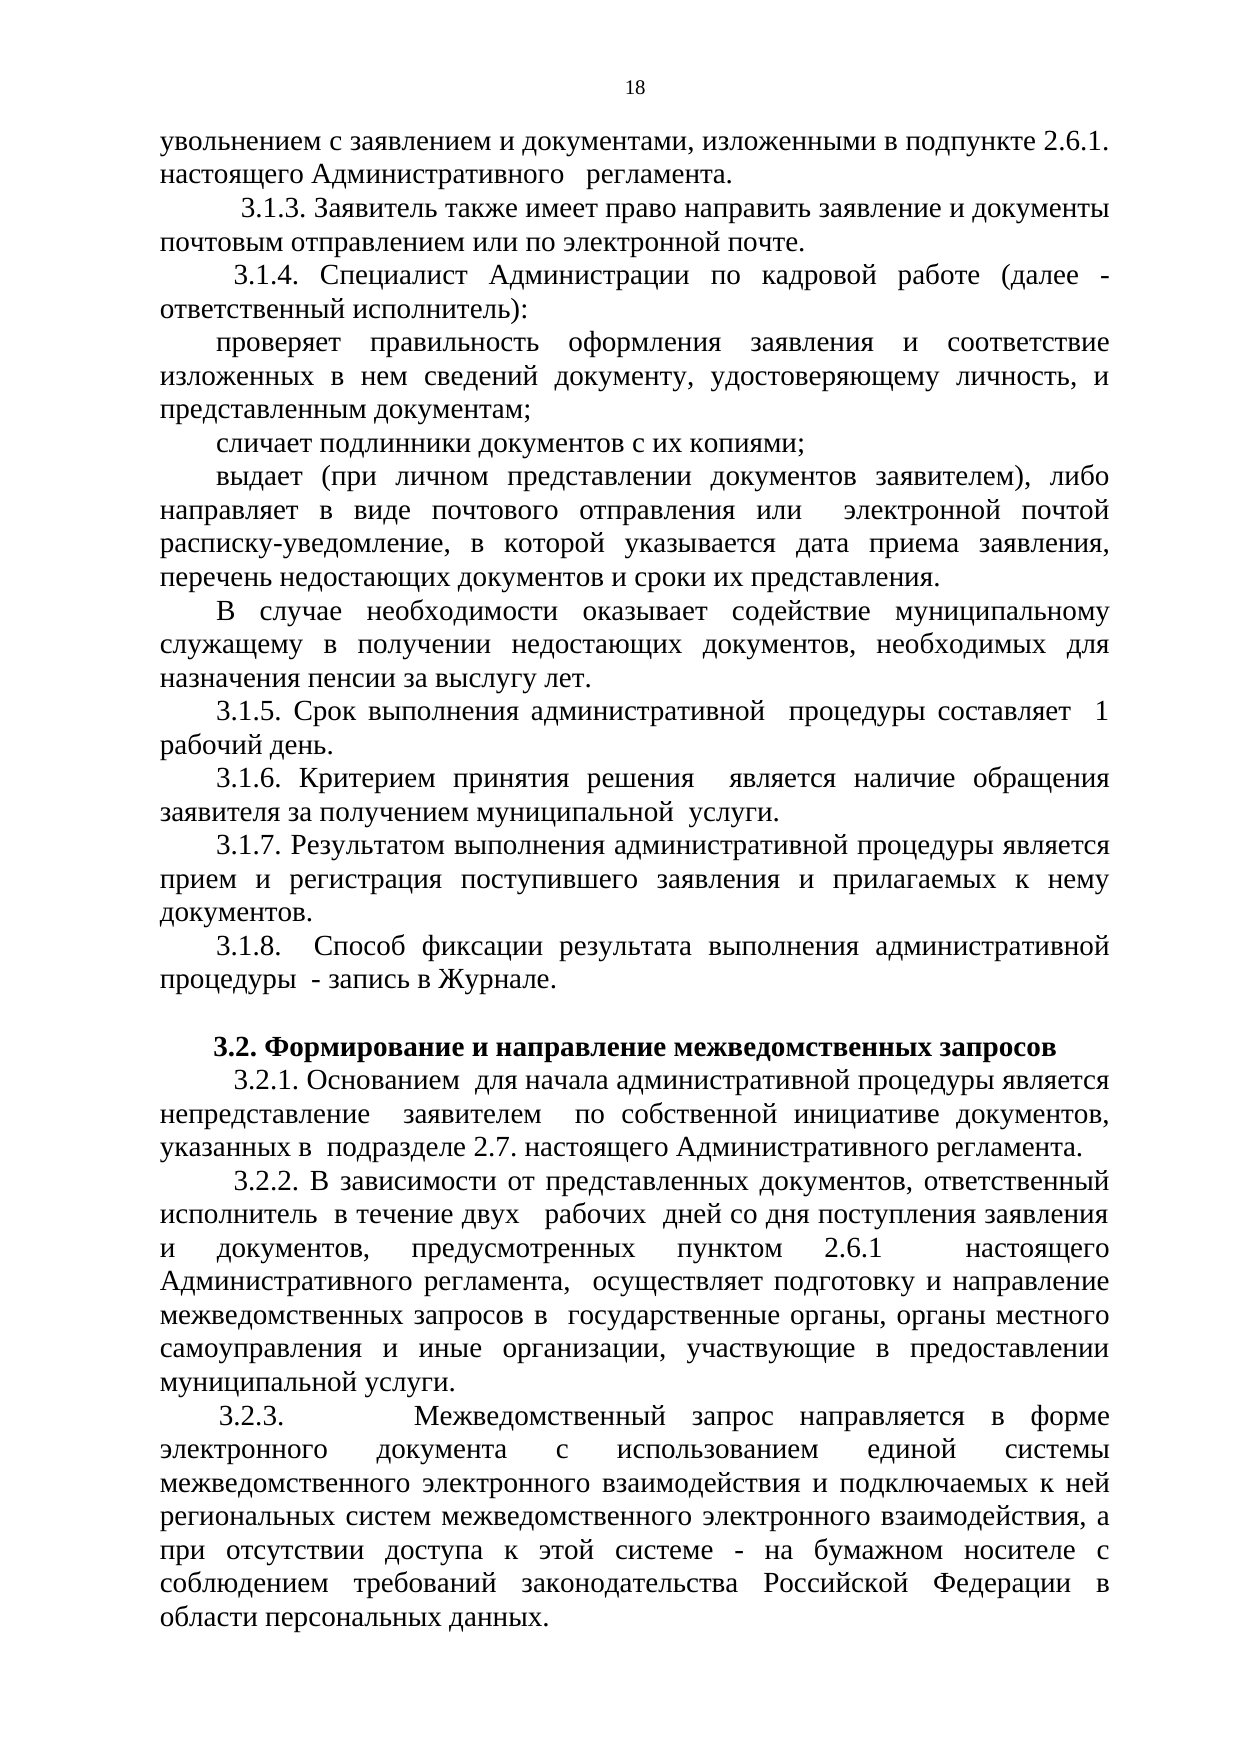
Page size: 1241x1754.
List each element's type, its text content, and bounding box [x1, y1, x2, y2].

text 3.1.7. Результатом выполнения административной процедуры является прием и регистрация поступившего заявления и прилагаемых к нему документов. [159, 827, 1110, 928]
text сличает подлинники документов с их копиями; [159, 425, 1110, 458]
text 3.1.6. Критерием принятия решения является наличие обращения заявителя за получением муниципальной услуги. [159, 760, 1110, 827]
text 3.1.8. Способ фиксации результата выполнения административной процедуры - запись в Журнале. [159, 928, 1110, 995]
text 3.2.2. В зависимости от представленных документов, ответственный исполнитель в течение двух рабочих дней со дня поступления заявления и документов, предусмотренных пунктом 2.6.1 настоящего Административного регламента, осуществляет подготовку и направление межведомственных запросов в государственные органы, органы местного самоуправления и иные организации, участвующие в предоставлении муниципальной услуги. [159, 1163, 1110, 1398]
text 3.1.3. Заявитель также имеет право направить заявление и документы почтовым отправлением или по электронной почте. [159, 190, 1110, 257]
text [159, 123, 1110, 190]
text 3.1.4. Специалист Администрации по кадровой работе (далее - ответственный исполнитель): [159, 257, 1110, 324]
text 3.2. Формирование и направление межведомственных запросов [159, 1029, 1110, 1062]
text 3.2.1. Основанием для начала административной процедуры является непредставление заявителем по собственной инициативе документов, указанных в подразделе 2.7. настоящего Административного регламента. [159, 1062, 1110, 1163]
text проверяет правильность оформления заявления и соответствие изложенных в нем сведений документу, удостоверяющему личность, и представленным документам; [159, 324, 1110, 425]
text 3.1.5. Срок выполнения административной процедуры составляет 1 рабочий день. [159, 693, 1110, 760]
text 3.2.3. Межведомственный запрос направляется в форме электронного документа с использованием единой системы межведомственного электронного взаимодействия и подключаемых к ней региональных систем межведомственного электронного взаимодействия, а при отсутствии доступа к этой системе - на бумажном носителе с соблюдением требований законодательства Российской Федерации в области персональных данных. [159, 1398, 1110, 1632]
text выдает (при личном представлении документов заявителем), либо направляет в виде почтового отправления или электронной почтой расписку-уведомление, в которой указывается дата приема заявления, перечень недостающих документов и сроки их представления. [159, 458, 1110, 593]
text В случае необходимости оказывает содействие муниципальному служащему в получении недостающих документов, необходимых для назначения пенсии за выслугу лет. [159, 593, 1110, 693]
